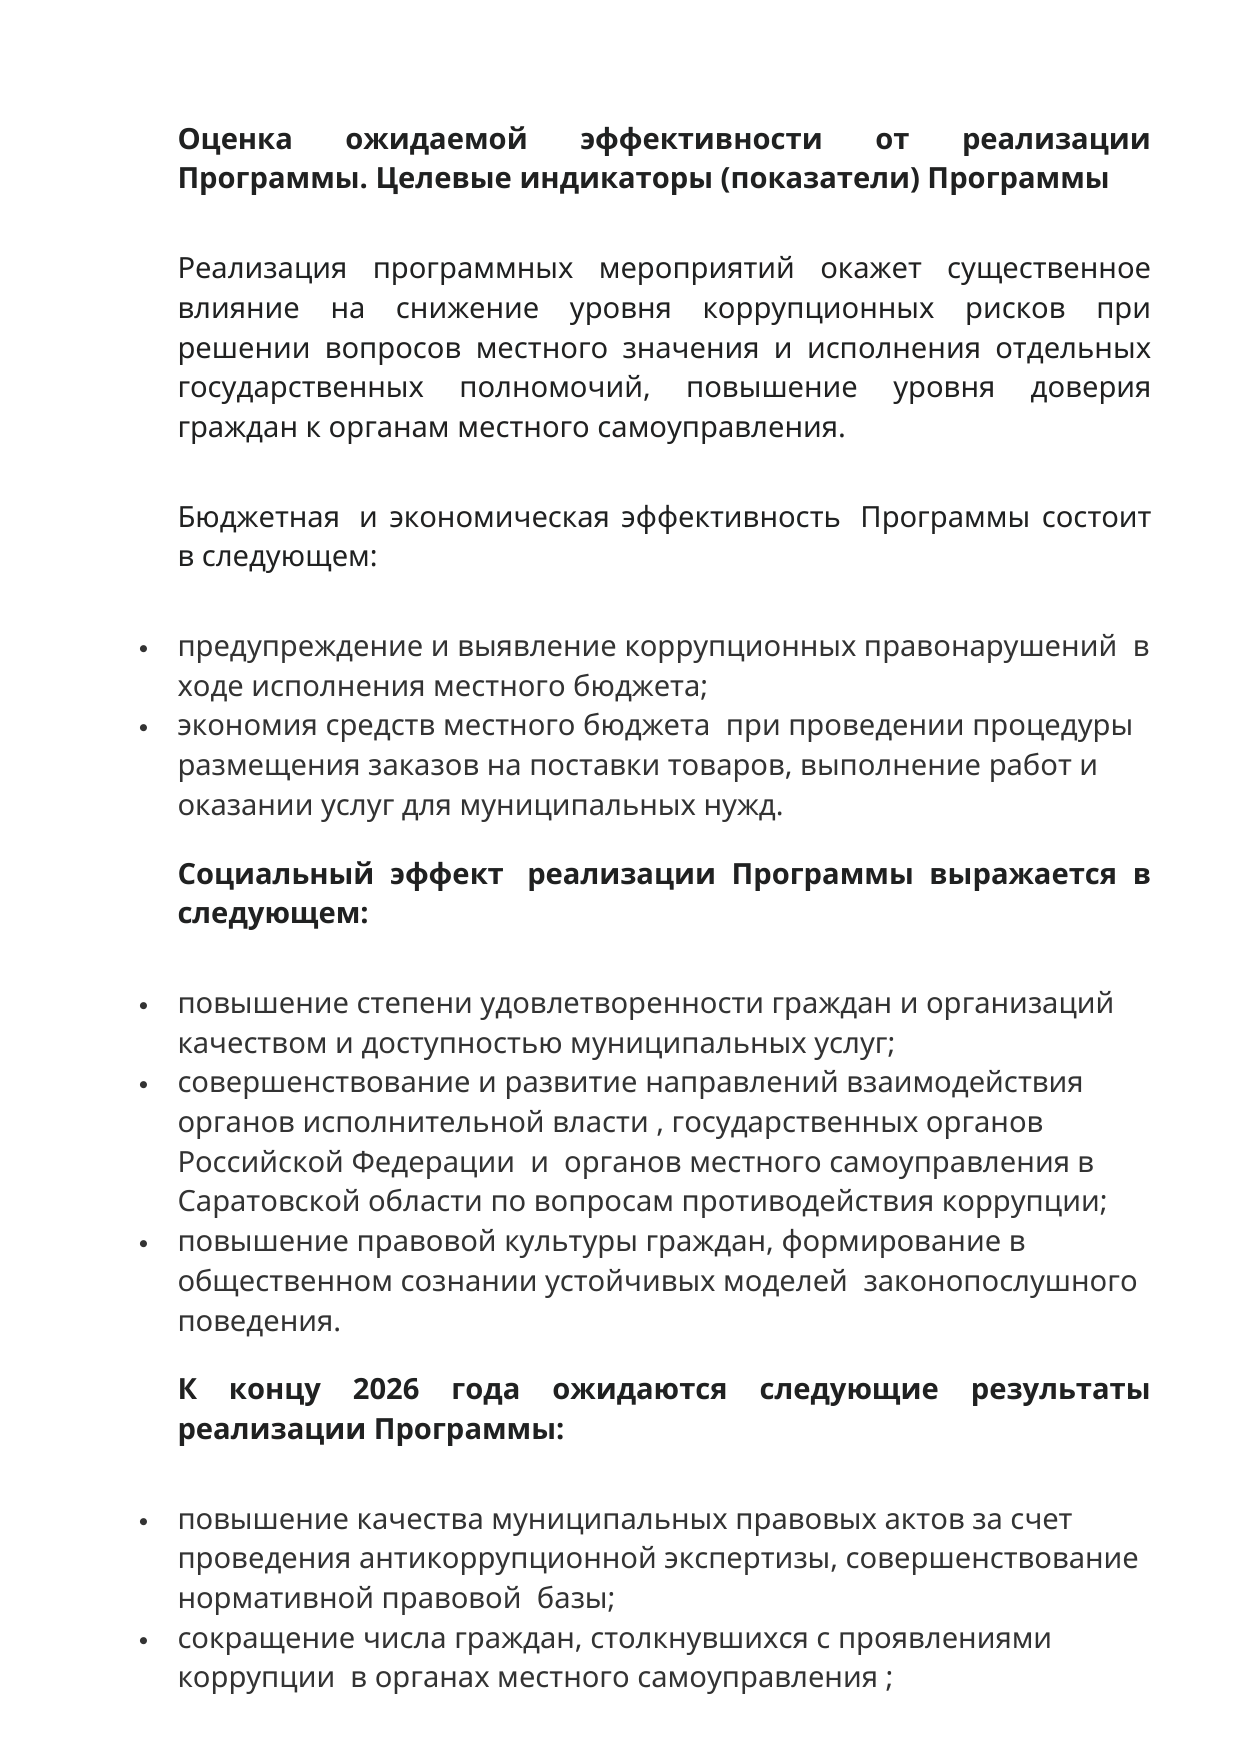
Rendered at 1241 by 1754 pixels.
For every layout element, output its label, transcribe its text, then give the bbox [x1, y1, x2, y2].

list повышение правовой культуры граждан, формирование в общественном сознании устойчивых моделей законопослушного поведения. [140, 1220, 1152, 1339]
list повышение качества муниципальных правовых актов за счет проведения антикоррупционной экспертизы, совершенствование нормативной правовой базы; [140, 1498, 1152, 1617]
list совершенствование и развитие направлений взаимодействия органов исполнительной власти , государственных органов Российской Федерации и органов местного самоуправления в Саратовской области по вопросам противодействия коррупции; [140, 1062, 1152, 1220]
list экономия средств местного бюджета при проведении процедуры размещения заказов на поставки товаров, выполнение работ и оказании услуг для муниципальных нужд. [140, 705, 1152, 824]
text Оценка ожидаемой эффективности от реализации Программы. Целевые индикаторы (показатели) Программы [177, 118, 1152, 197]
list предупреждение и выявление коррупционных правонарушений в ходе исполнения местного бюджета; [140, 625, 1152, 705]
text Социальный эффект реализации Программы выражается в следующем: [177, 853, 1152, 932]
list сокращение числа граждан, столкнувшихся с проявлениями коррупции в органах местного самоуправления ; [140, 1617, 1152, 1696]
text Реализация программных мероприятий окажет существенное влияние на снижение уровня коррупционных рисков при решении вопросов местного значения и исполнения отдельных государственных полномочий, повышение уровня доверия граждан к органам местного самоуправления. [177, 247, 1152, 446]
list повышение степени удовлетворенности граждан и организаций качеством и доступностью муниципальных услуг; [140, 982, 1152, 1062]
text К концу 2026 года ожидаются следующие результаты реализации Программы: [177, 1369, 1152, 1448]
text Бюджетная и экономическая эффективность Программы состоит в следующем: [177, 496, 1152, 575]
